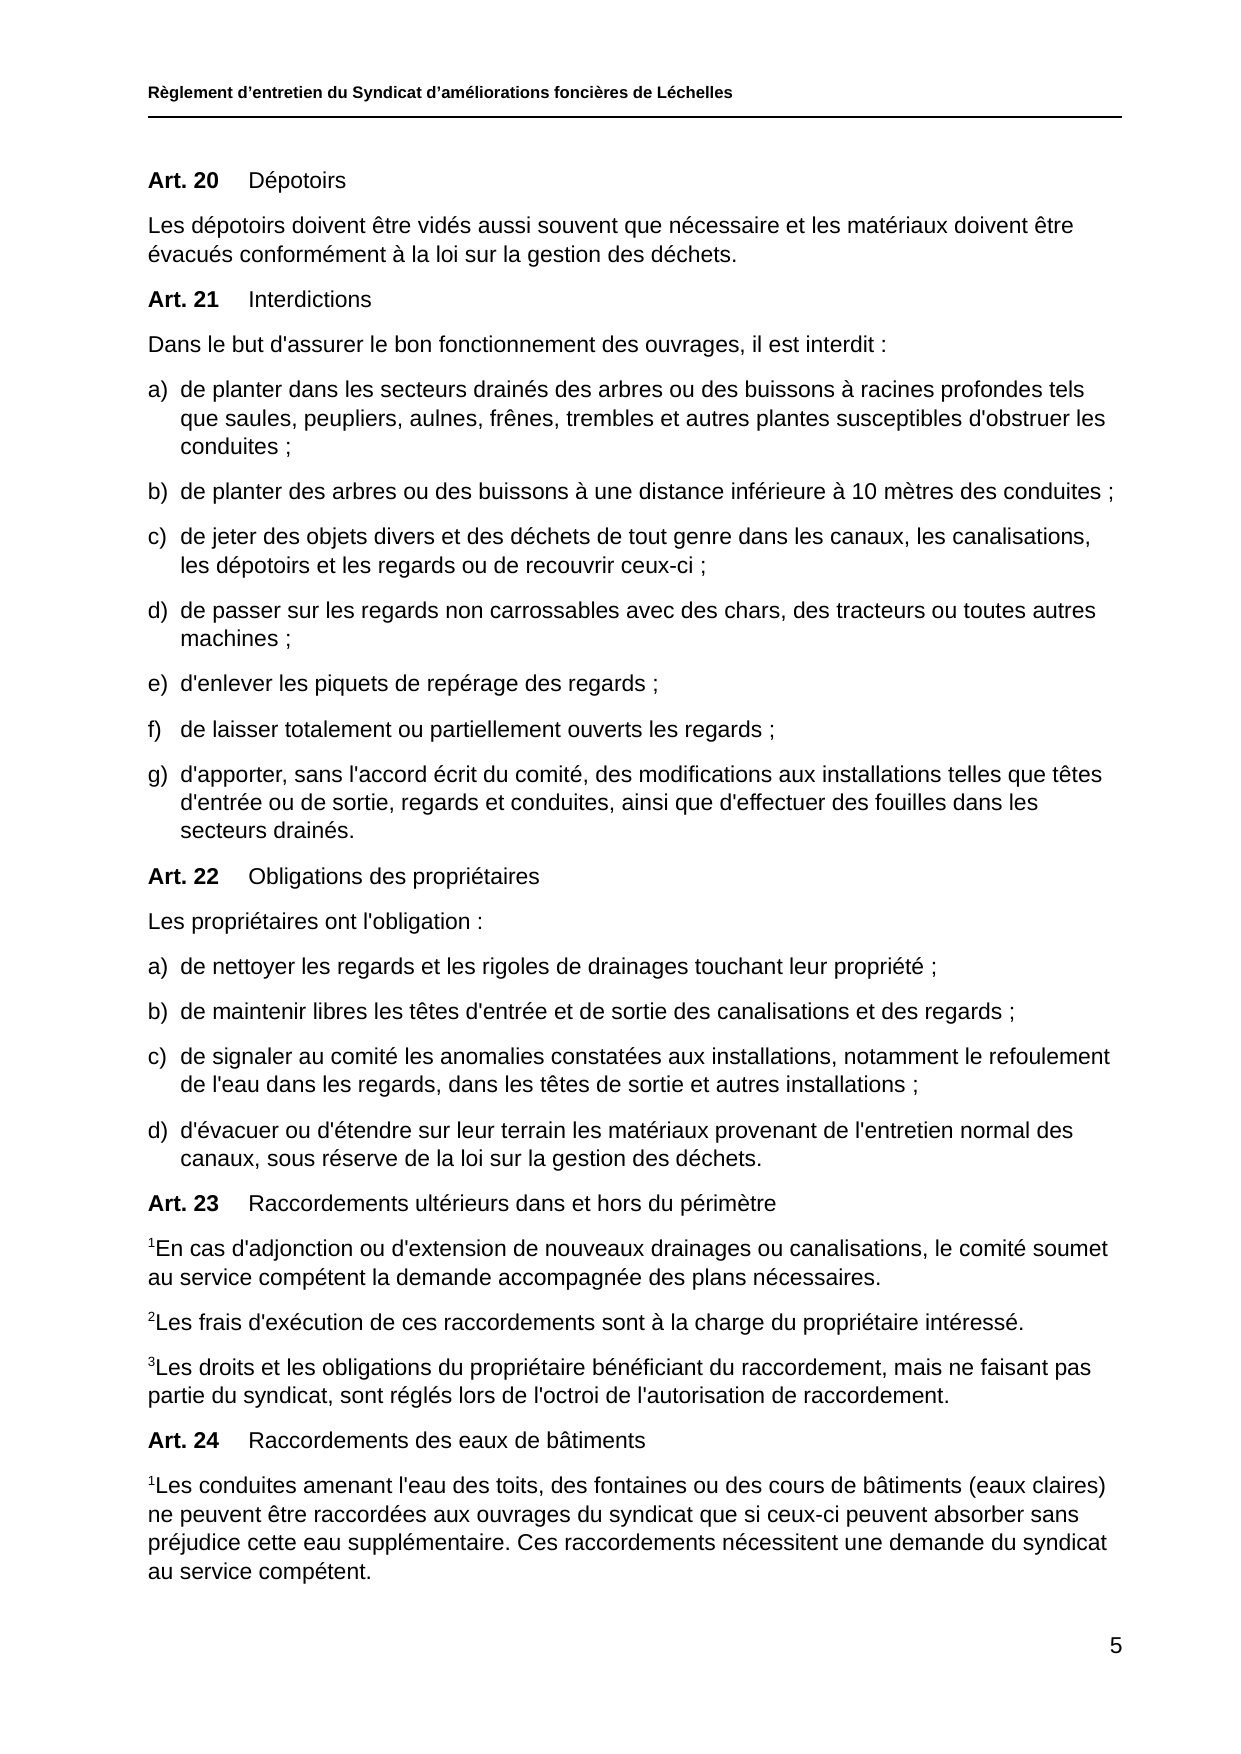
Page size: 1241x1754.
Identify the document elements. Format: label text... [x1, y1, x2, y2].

list de planter dans les secteurs drainés des arbres ou des buissons à racines profondes tels que saules, peupliers, aulnes, frênes, trembles et autres plantes susceptibles d'obstruer les conduites ; [148, 376, 1122, 459]
list de maintenir libres les têtes d'entrée et de sortie des canalisations et des regards ; [148, 998, 1122, 1024]
list d'apporter, sans l'accord écrit du comité, des modifications aux installations telles que têtes d'entrée ou de sortie, regards et conduites, ainsi que d'effectuer des fouilles dans les secteurs drainés. [148, 761, 1122, 844]
text 3Les droits et les obligations du propriétaire bénéficiant du raccordement, mais ne faisant pas partie du syndicat, sont réglés lors de l'octroi de l'autorisation de raccordement. [148, 1354, 1122, 1409]
text Art. 21 Interdictions [148, 286, 1122, 312]
text Les propriétaires ont l'obligation : [148, 908, 1122, 934]
list de laisser totalement ou partiellement ouverts les regards ; [148, 716, 1122, 742]
text Art. 24 Raccordements des eaux de bâtiments [148, 1427, 1122, 1454]
list d'enlever les piquets de repérage des regards ; [148, 670, 1122, 697]
list d'évacuer ou d'étendre sur leur terrain les matériaux provenant de l'entretien normal des canaux, sous réserve de la loi sur la gestion des déchets. [148, 1117, 1122, 1171]
text Dans le but d'assurer le bon fonctionnement des ouvrages, il est interdit : [148, 331, 1122, 357]
list de signaler au comité les anomalies constatées aux installations, notamment le refoulement de l'eau dans les regards, dans les têtes de sortie et autres installations ; [148, 1043, 1122, 1098]
text 1Les conduites amenant l'eau des toits, des fontaines ou des cours de bâtiments (eaux claires) ne peuvent être raccordées aux ouvrages du syndicat que si ceux-ci peuvent absorber sans préjudice cette eau supplémentaire. Ces raccordements nécessitent une demande du syndicat au service compétent. [148, 1472, 1122, 1584]
text 2Les frais d'exécution de ces raccordements sont à la charge du propriétaire intéressé. [148, 1309, 1122, 1335]
text 1En cas d'adjonction ou d'extension de nouveaux drainages ou canalisations, le comité soumet au service compétent la demande accompagnée des plans nécessaires. [148, 1235, 1122, 1290]
list de jeter des objets divers et des déchets de tout genre dans les canaux, les canalisations, les dépotoirs et les regards ou de recouvrir ceux-ci ; [148, 523, 1122, 578]
text Art. 23 Raccordements ultérieurs dans et hors du périmètre [148, 1190, 1122, 1216]
list de nettoyer les regards et les rigoles de drainages touchant leur propriété ; [148, 953, 1122, 979]
text Art. 20 Dépotoirs [148, 167, 1122, 194]
text Les dépotoirs doivent être vidés aussi souvent que nécessaire et les matériaux doivent être évacués conformément à la loi sur la gestion des déchets. [148, 212, 1122, 267]
text Art. 22 Obligations des propriétaires [148, 863, 1122, 889]
list de planter des arbres ou des buissons à une distance inférieure à 10 mètres des conduites ; [148, 478, 1122, 504]
list de passer sur les regards non carrossables avec des chars, des tracteurs ou toutes autres machines ; [148, 597, 1122, 652]
